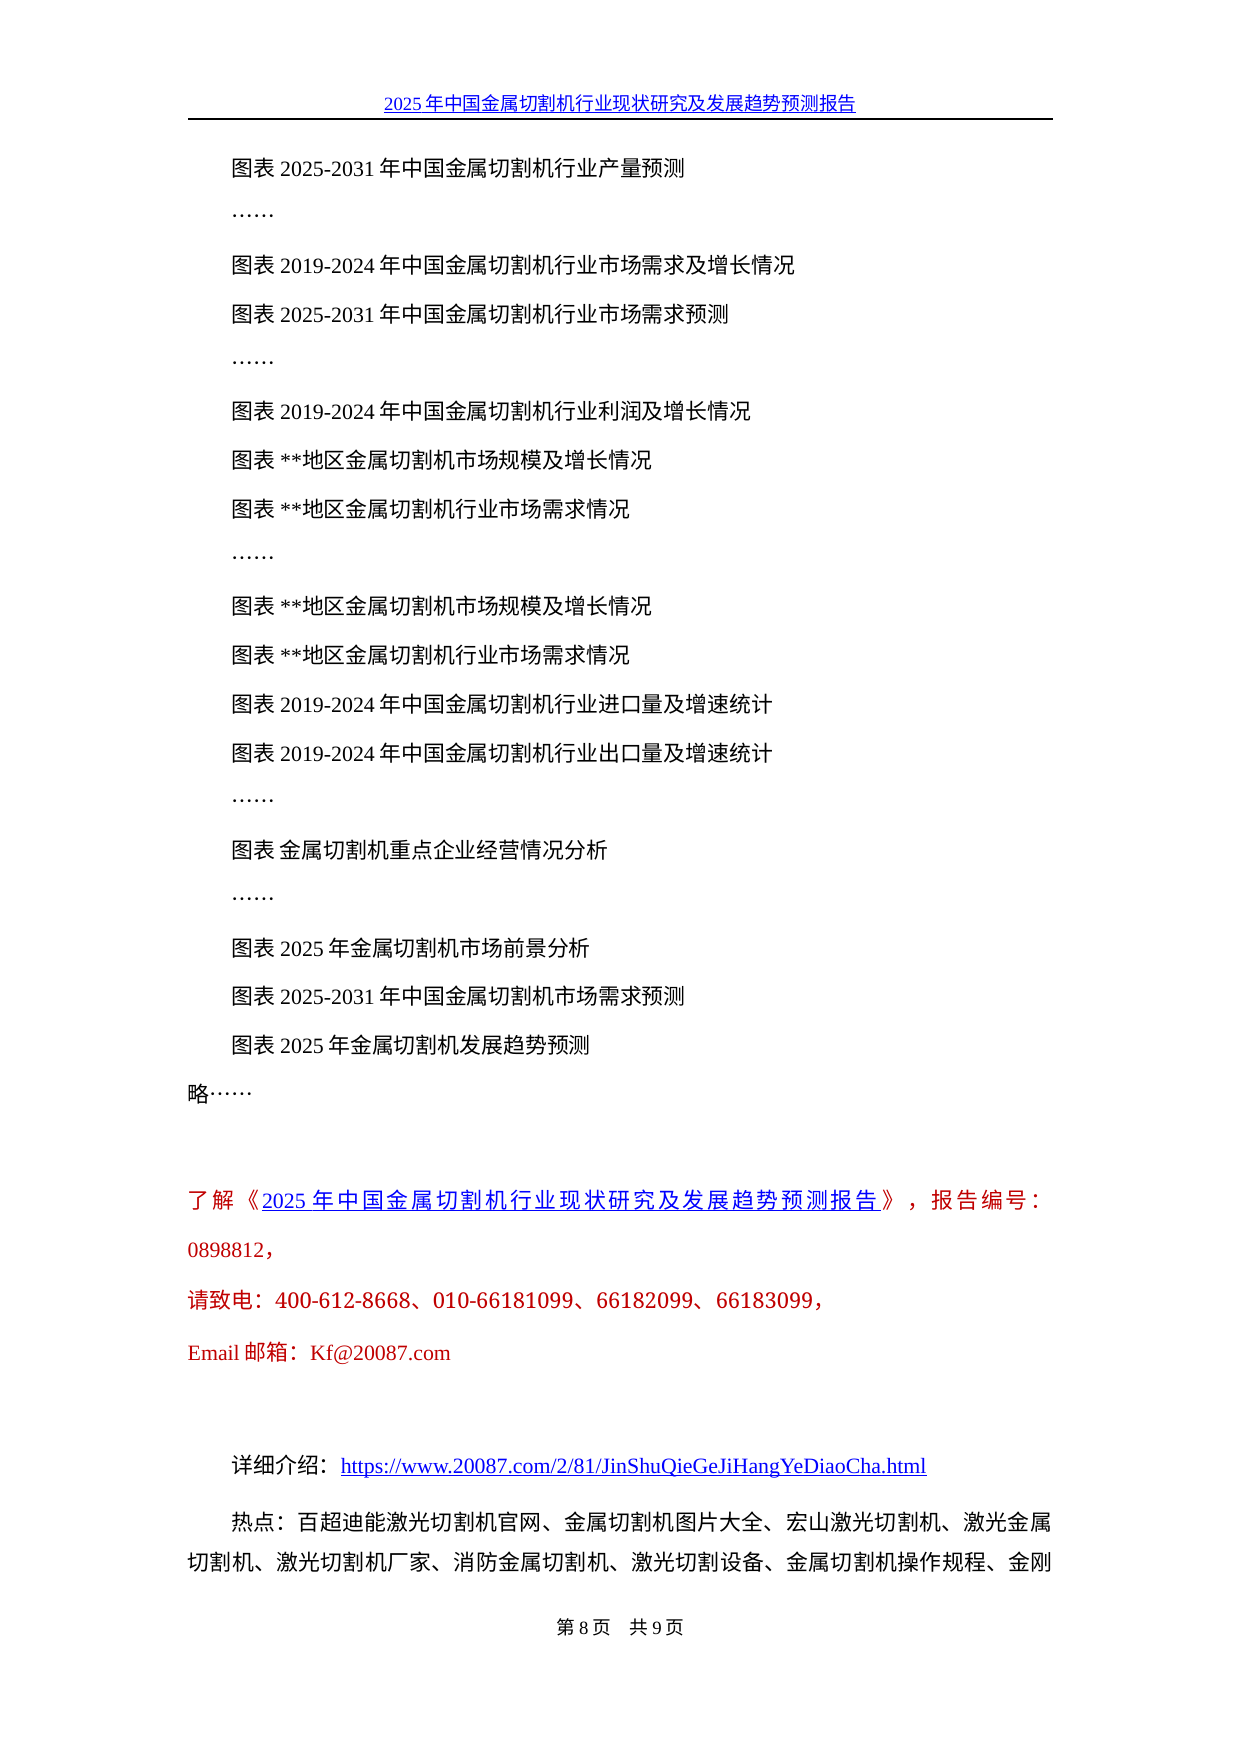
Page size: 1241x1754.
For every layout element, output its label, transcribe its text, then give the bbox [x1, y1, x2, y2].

text Email邮箱：Kf@20087.com [187, 1335, 1053, 1367]
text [187, 150, 1053, 1109]
text 了解《2025年中国金属切割机行业现状研究及发展趋势预测报告》，报告编号：0898812， [187, 1183, 1053, 1264]
text 详细介绍：https://www.20087.com/2/81/JinShuQieGeJiHangYeDiaoCha.html [187, 1448, 1053, 1480]
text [187, 1504, 1053, 1577]
text 请致电：400-612-8668、010-66181099、66182099、66183099， [187, 1283, 1053, 1316]
